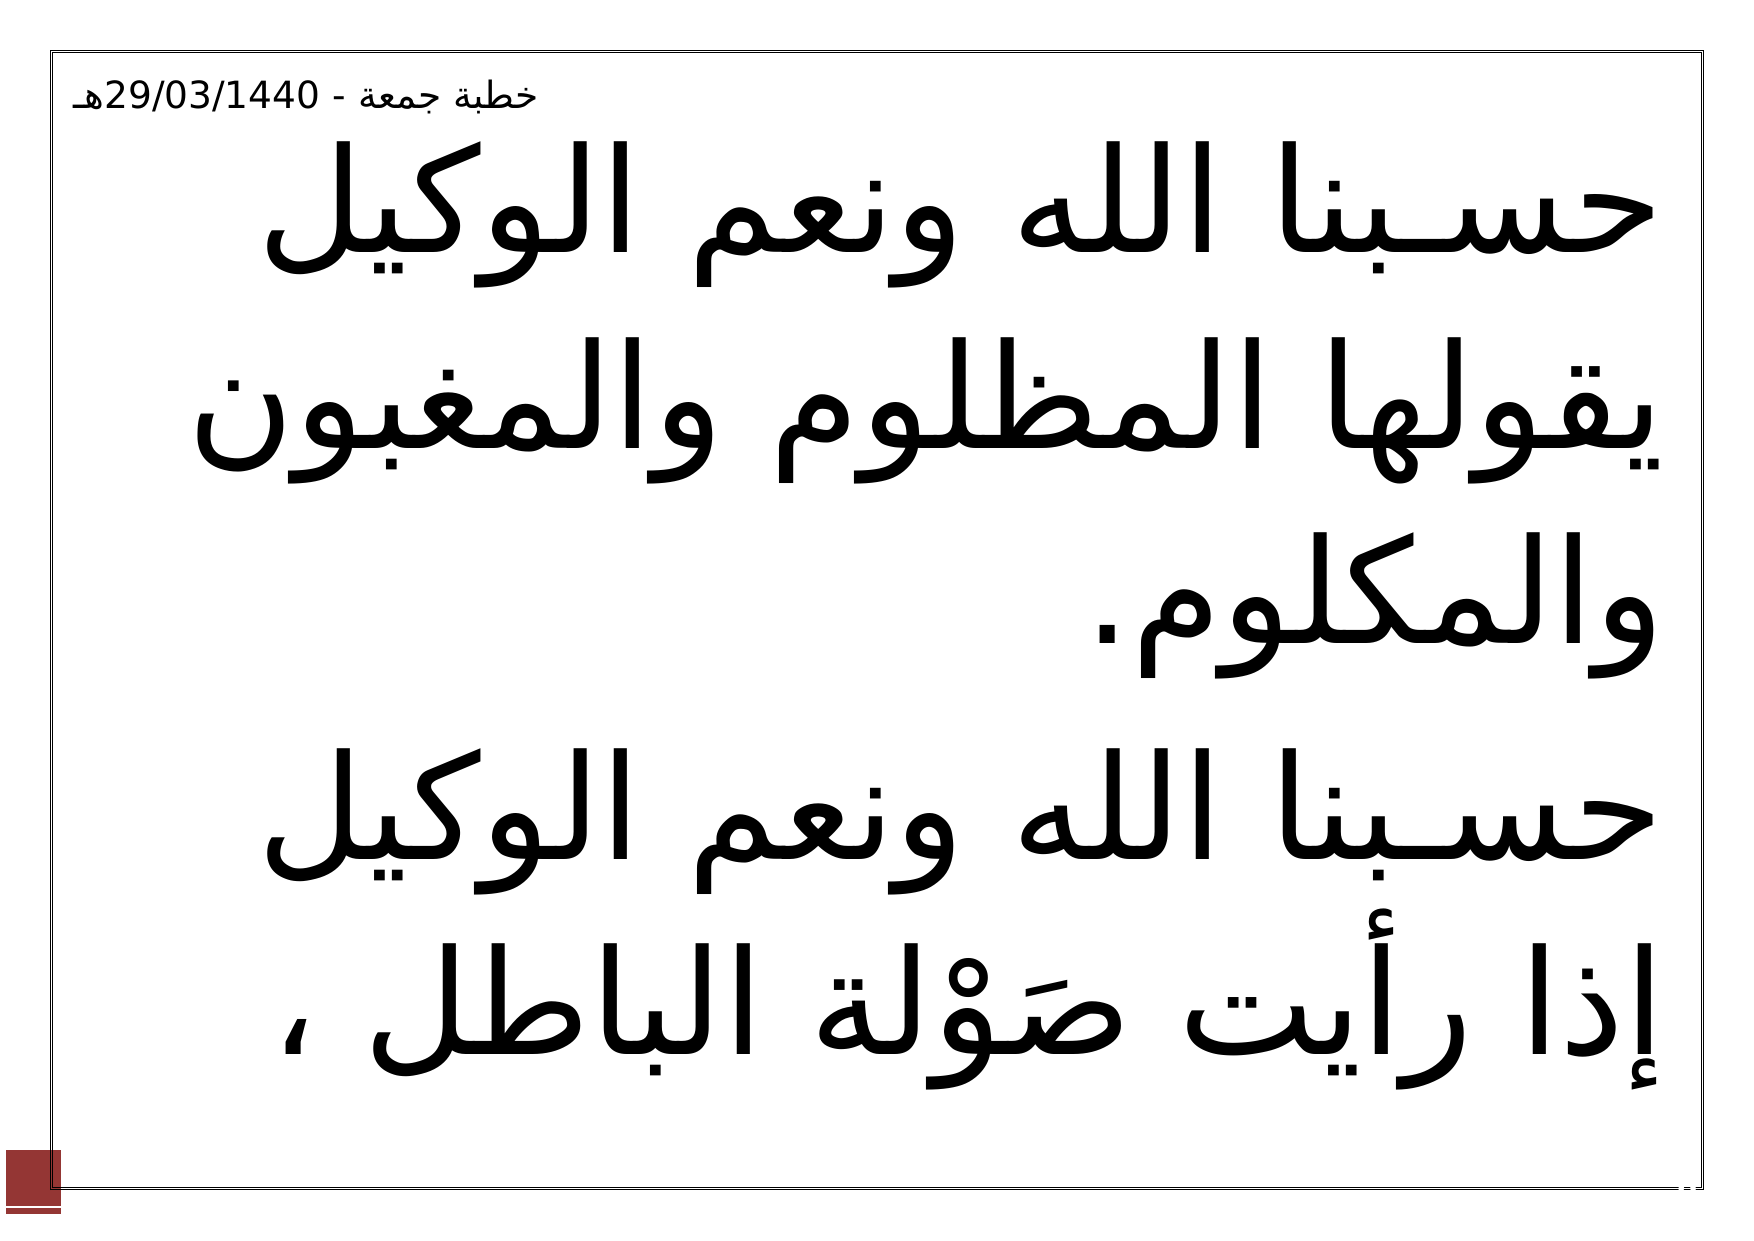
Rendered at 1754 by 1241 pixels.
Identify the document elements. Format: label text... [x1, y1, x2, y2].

text حسـبنا الله ونعم الوكيل يقولها المظلوم والمغبون والمكلوم. [74, 117, 1665, 678]
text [74, 724, 1665, 1089]
